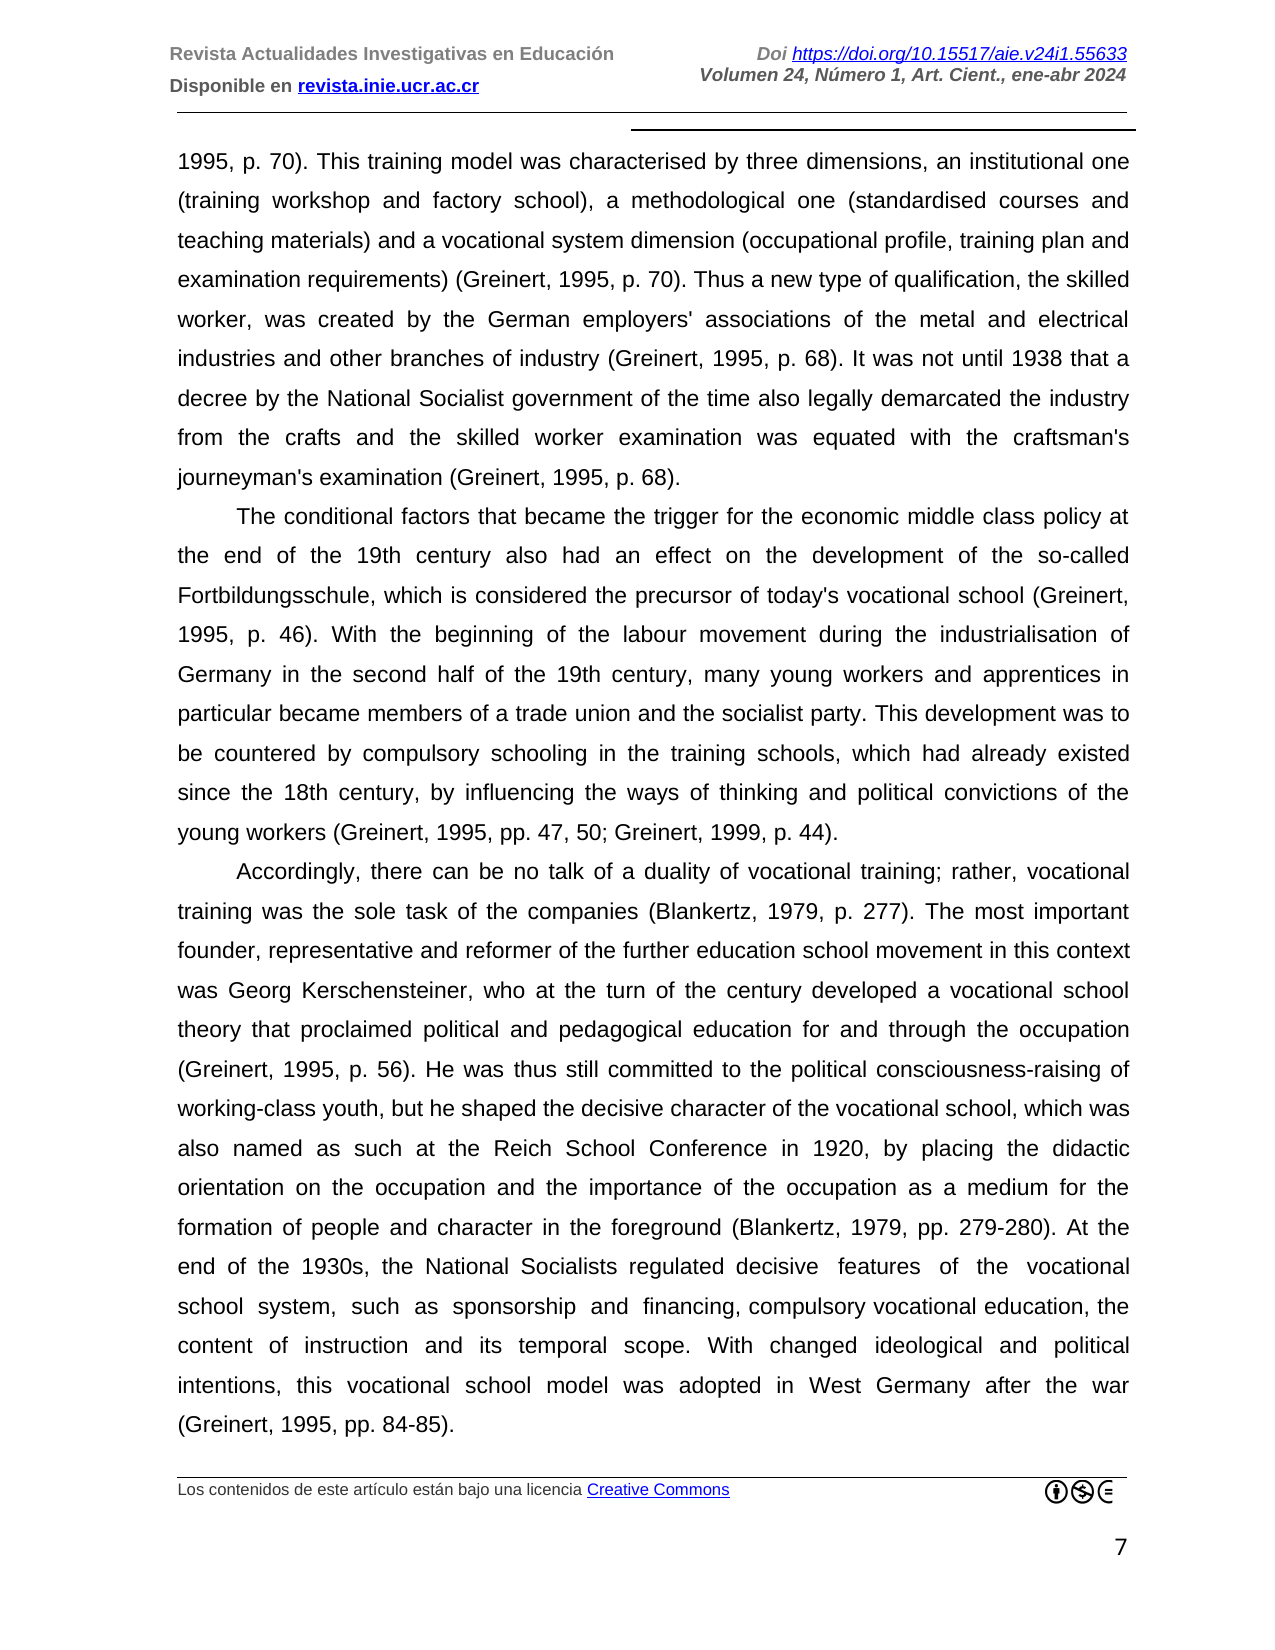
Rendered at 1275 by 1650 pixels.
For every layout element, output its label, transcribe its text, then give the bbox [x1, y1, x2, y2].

picture [1045, 1480, 1113, 1505]
text Accordingly, there can be no talk of a duality of vocational training; rather, vocational training was the sole task of the companies (Blankertz, 1979, p. 277). The most important founder, representative and reformer of the further education school movement in this context was Georg Kerschensteiner, who at the turn of the century developed a vocational school theory that proclaimed political and pedagogical education for and through the occupation (Greinert, 1995, p. 56). He was thus still committed to the political consciousness-raising of working-class youth, but he shaped the decisive character of the vocational school, which was also named as such at the Reich School Conference in 1920, by placing the didactic orientation on the occupation and the importance of the occupation as a medium for the formation of people and character in the foreground (Blankertz, 1979, pp. 279-280). At the end of the 1930s, the National Socialists regulated decisive features of the vocational school system, such as sponsorship and financing, compulsory vocational education, the content of instruction and its temporal scope. With changed ideological and political intentions, this vocational school model was adopted in West Germany after the war (Greinert, 1995, pp. 84-85). [177, 858, 1130, 1437]
text The conditional factors that became the trigger for the economic middle class policy at the end of the 19th century also had an effect on the development of the so-called Fortbildungsschule, which is considered the precursor of today's vocational school (Greinert, 1995, p. 46). With the beginning of the labour movement during the industrialisation of Germany in the second half of the 19th century, many young workers and apprentices in particular became members of a trade union and the socialist party. This development was to be countered by compulsory schooling in the training schools, which had already existed since the 18th century, by influencing the ways of thinking and political convictions of the young workers (Greinert, 1995, pp. 47, 50; Greinert, 1999, p. 44). [177, 503, 1130, 845]
